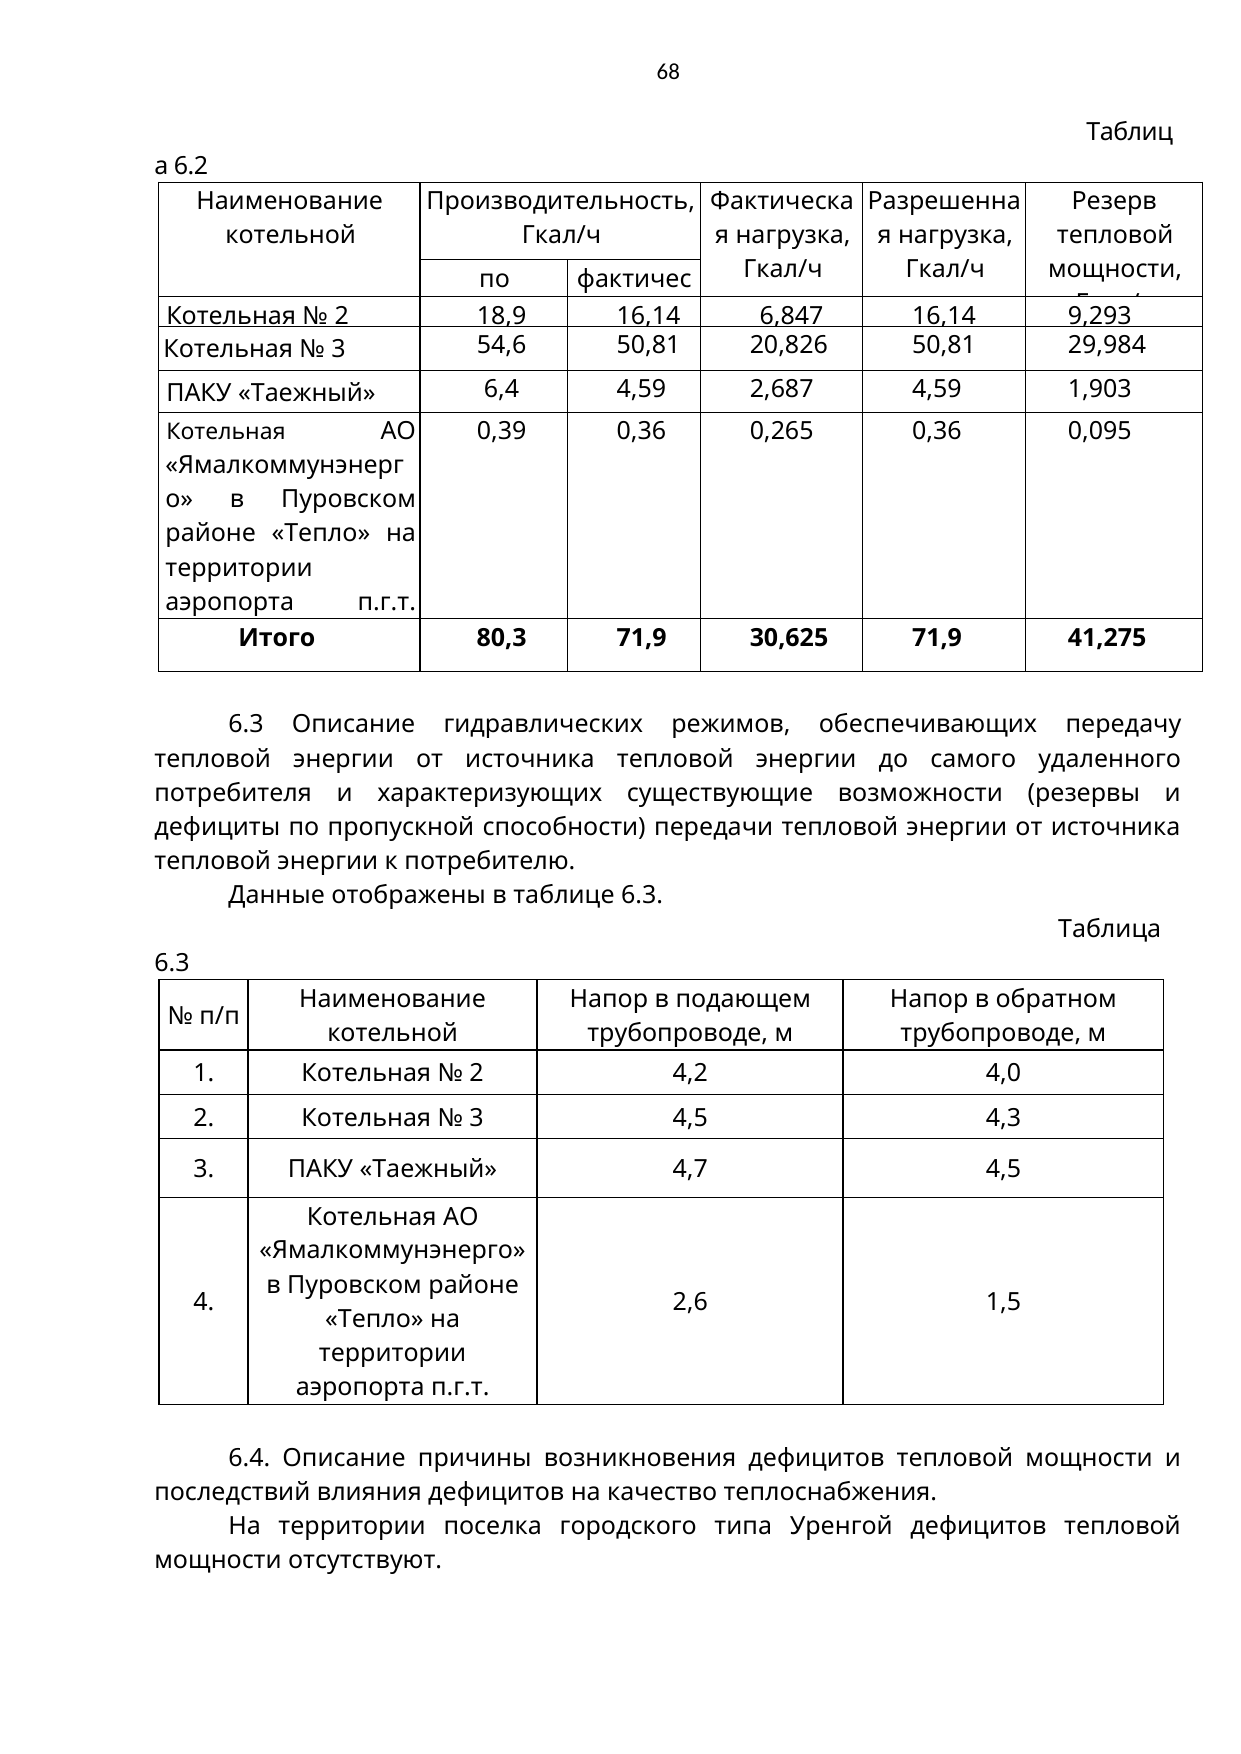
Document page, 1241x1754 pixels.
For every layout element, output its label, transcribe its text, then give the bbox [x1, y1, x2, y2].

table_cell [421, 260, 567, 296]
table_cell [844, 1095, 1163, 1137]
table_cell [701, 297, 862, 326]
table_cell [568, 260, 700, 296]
text 6.3 Описание гидравлических режимов, обеспечивающих передачу тепловой энергии от источника тепловой энергии до самого удаленного потребителя и характеризующих существующие возможности (резервы и дефициты по пропускной способности) передачи тепловой энергии от источника тепловой энергии к потребителю. [154, 706, 1182, 876]
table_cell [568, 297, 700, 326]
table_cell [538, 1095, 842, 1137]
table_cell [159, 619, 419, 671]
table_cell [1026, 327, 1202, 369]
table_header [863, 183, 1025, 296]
text Таблица 6.2 [154, 113, 1182, 182]
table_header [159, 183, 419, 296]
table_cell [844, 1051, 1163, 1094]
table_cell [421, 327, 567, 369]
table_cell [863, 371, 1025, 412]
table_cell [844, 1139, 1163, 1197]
text 6.4. Описание причины возникновения дефицитов тепловой мощности и последствий влияния дефицитов на качество теплоснабжения. [154, 1439, 1182, 1507]
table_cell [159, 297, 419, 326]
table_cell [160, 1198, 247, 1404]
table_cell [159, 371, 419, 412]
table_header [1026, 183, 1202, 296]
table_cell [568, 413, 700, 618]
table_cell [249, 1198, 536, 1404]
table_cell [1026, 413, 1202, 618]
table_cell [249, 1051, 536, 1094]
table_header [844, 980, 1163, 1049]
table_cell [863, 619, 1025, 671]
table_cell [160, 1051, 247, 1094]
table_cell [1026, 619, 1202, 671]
text Данные отображены в таблице 6.3. [154, 876, 1182, 911]
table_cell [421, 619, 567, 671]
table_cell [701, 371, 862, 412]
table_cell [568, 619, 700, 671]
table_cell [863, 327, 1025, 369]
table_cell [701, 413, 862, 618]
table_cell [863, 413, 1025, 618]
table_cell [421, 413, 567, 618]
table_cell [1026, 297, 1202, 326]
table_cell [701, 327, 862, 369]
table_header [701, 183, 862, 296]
text Таблица 6.3 [154, 911, 1182, 979]
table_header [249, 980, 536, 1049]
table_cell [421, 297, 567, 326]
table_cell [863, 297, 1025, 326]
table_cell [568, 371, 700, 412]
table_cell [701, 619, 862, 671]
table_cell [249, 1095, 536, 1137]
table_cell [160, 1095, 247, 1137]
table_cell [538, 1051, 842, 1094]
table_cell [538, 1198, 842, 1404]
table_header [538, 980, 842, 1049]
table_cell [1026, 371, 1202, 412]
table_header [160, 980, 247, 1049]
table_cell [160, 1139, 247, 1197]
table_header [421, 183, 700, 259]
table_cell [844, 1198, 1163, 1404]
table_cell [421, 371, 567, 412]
text На территории поселка городского типа Уренгой дефицитов тепловой мощности отсутствуют. [154, 1507, 1182, 1576]
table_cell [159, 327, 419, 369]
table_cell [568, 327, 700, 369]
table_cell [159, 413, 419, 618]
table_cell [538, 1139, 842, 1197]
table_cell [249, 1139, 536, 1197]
